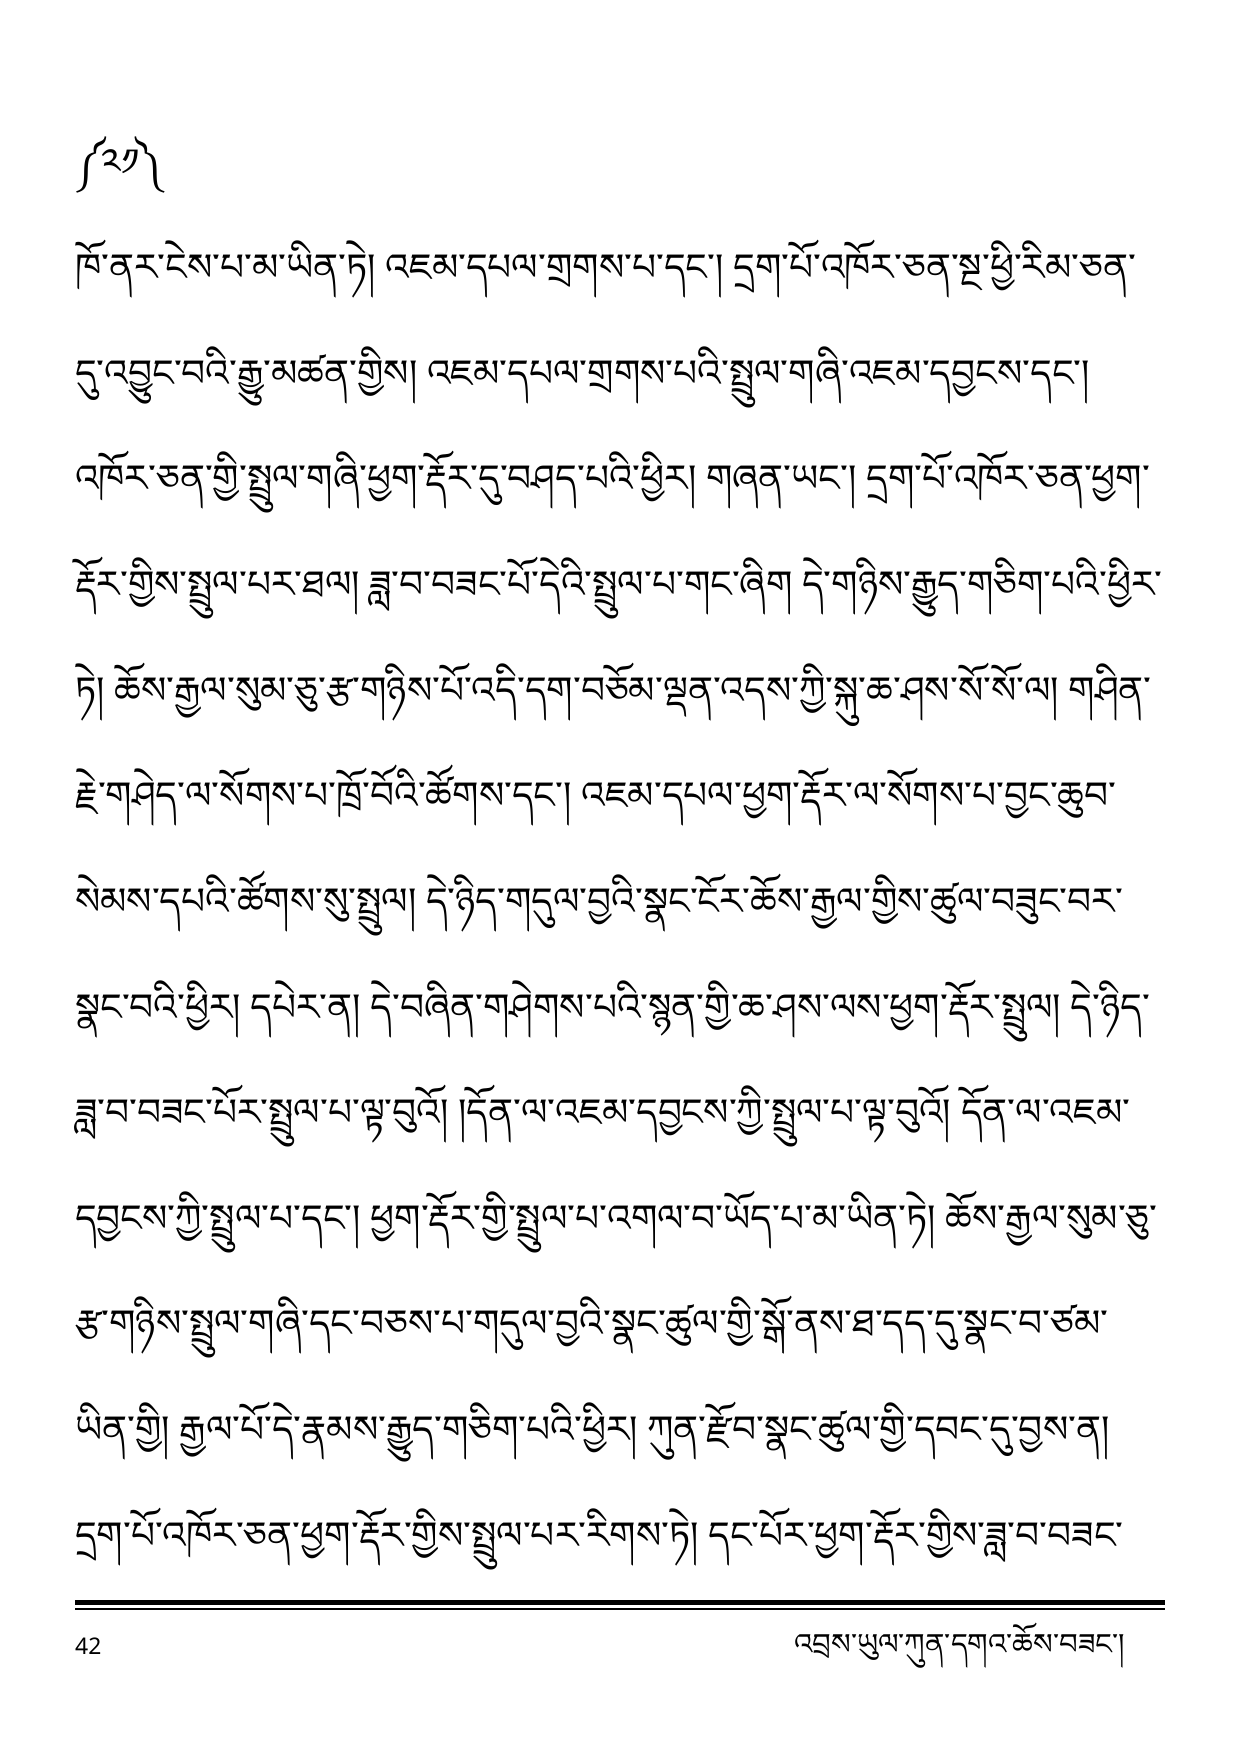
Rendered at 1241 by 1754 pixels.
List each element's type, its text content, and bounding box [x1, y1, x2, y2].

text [75, 226, 1165, 1599]
text ༼༢༡༽ [75, 120, 1165, 226]
